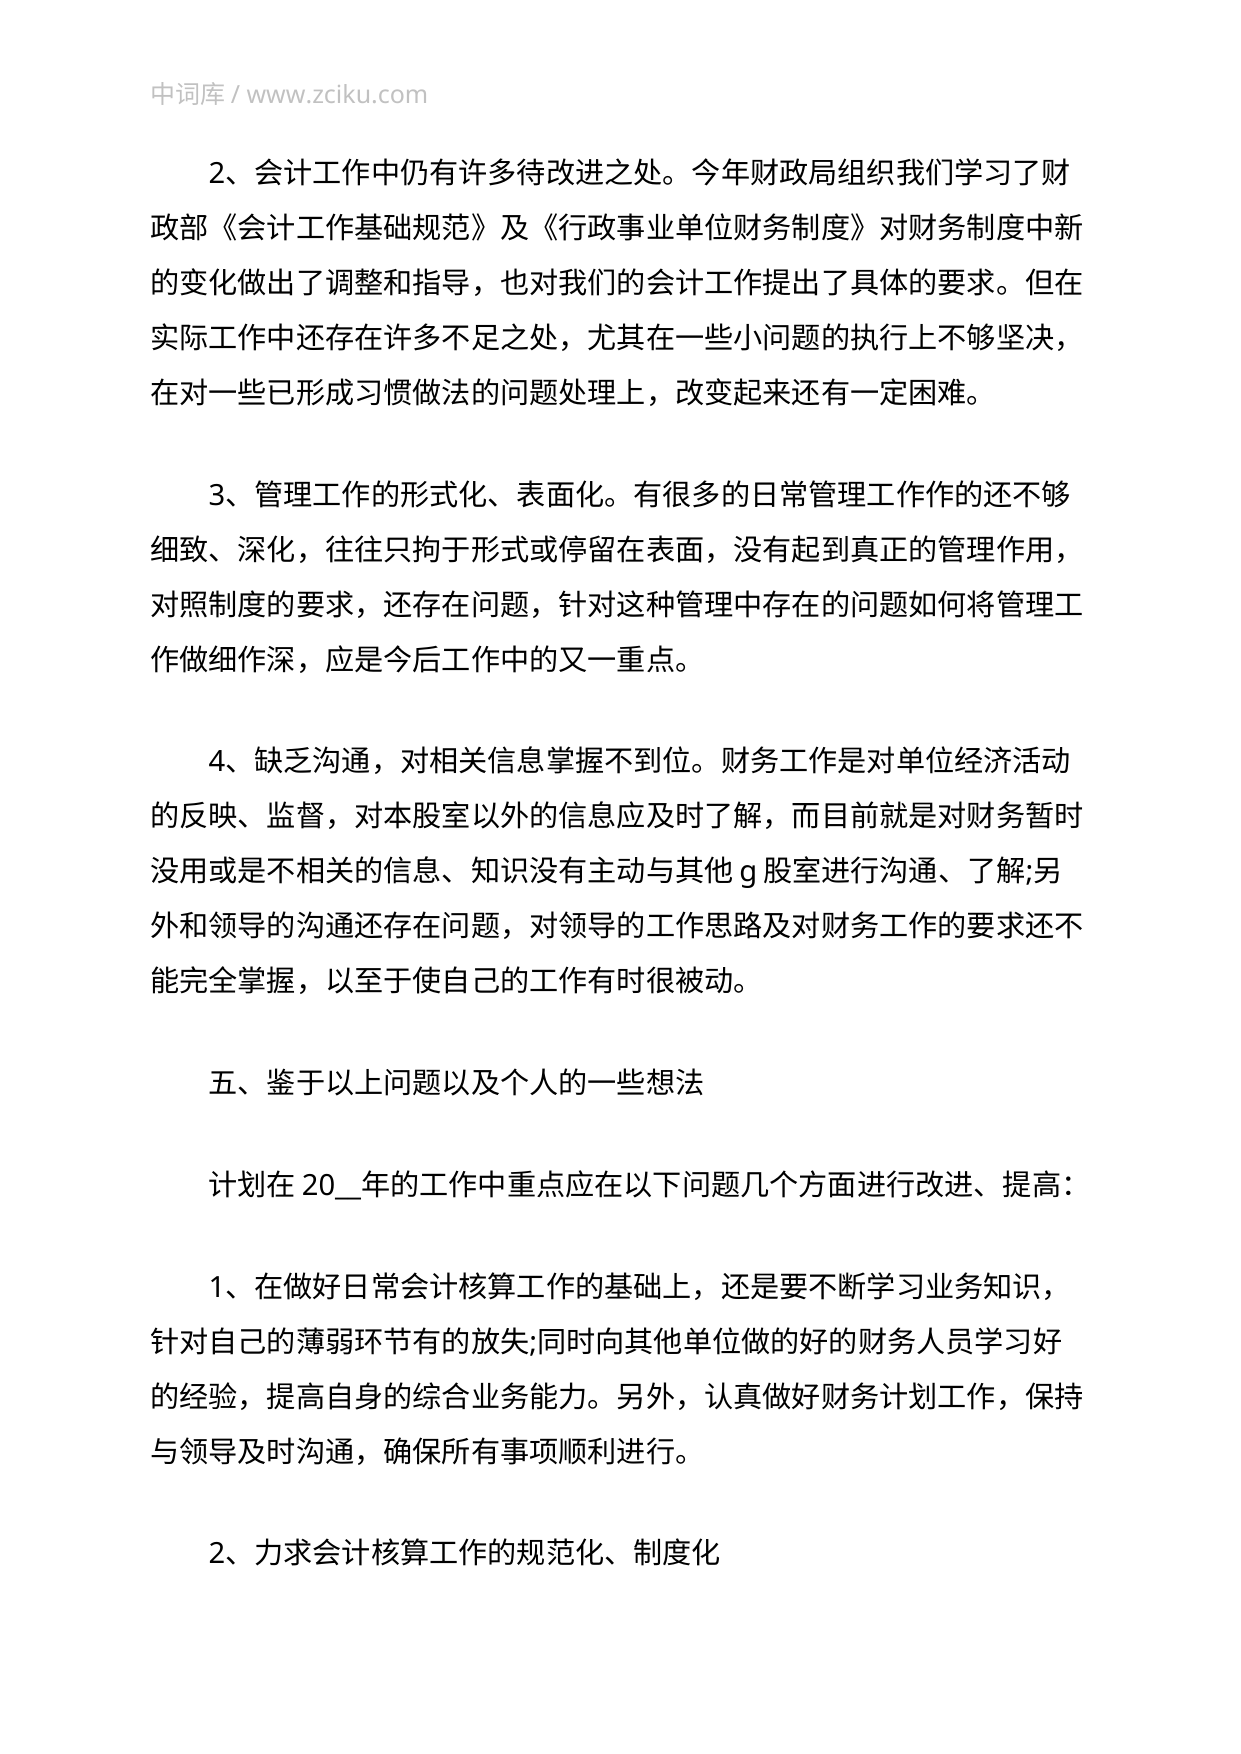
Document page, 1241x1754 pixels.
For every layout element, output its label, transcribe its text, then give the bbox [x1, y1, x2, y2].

text 计划在20__年的工作中重点应在以下问题几个方面进行改进、提高： [150, 1161, 1090, 1204]
text 五、鉴于以上问题以及个人的一些想法 [150, 1059, 1090, 1102]
text 4、缺乏沟通，对相关信息掌握不到位。财务工作是对单位经济活动的反映、监督，对本股室以外的信息应及时了解，而目前就是对财务暂时没用或是不相关的信息、知识没有主动与其他g股室进行沟通、了解;另外和领导的沟通还存在问题，对领导的工作思路及对财务工作的要求还不能完全掌握，以至于使自己的工作有时很被动。 [150, 738, 1090, 1000]
text 2、会计工作中仍有许多待改进之处。今年财政局组织我们学习了财政部《会计工作基础规范》及《行政事业单位财务制度》对财务制度中新的变化做出了调整和指导，也对我们的会计工作提出了具体的要求。但在实际工作中还存在许多不足之处，尤其在一些小问题的执行上不够坚决，在对一些已形成习惯做法的问题处理上，改变起来还有一定困难。 [150, 150, 1090, 412]
text 2、力求会计核算工作的规范化、制度化 [150, 1530, 1090, 1572]
text 3、管理工作的形式化、表面化。有很多的日常管理工作作的还不够细致、深化，往往只拘于形式或停留在表面，没有起到真正的管理作用，对照制度的要求，还存在问题，针对这种管理中存在的问题如何将管理工作做细作深，应是今后工作中的又一重点。 [150, 471, 1090, 678]
text 1、在做好日常会计核算工作的基础上，还是要不断学习业务知识，针对自己的薄弱环节有的放失;同时向其他单位做的好的财务人员学习好的经验，提高自身的综合业务能力。另外，认真做好财务计划工作，保持与领导及时沟通，确保所有事项顺利进行。 [150, 1263, 1090, 1471]
